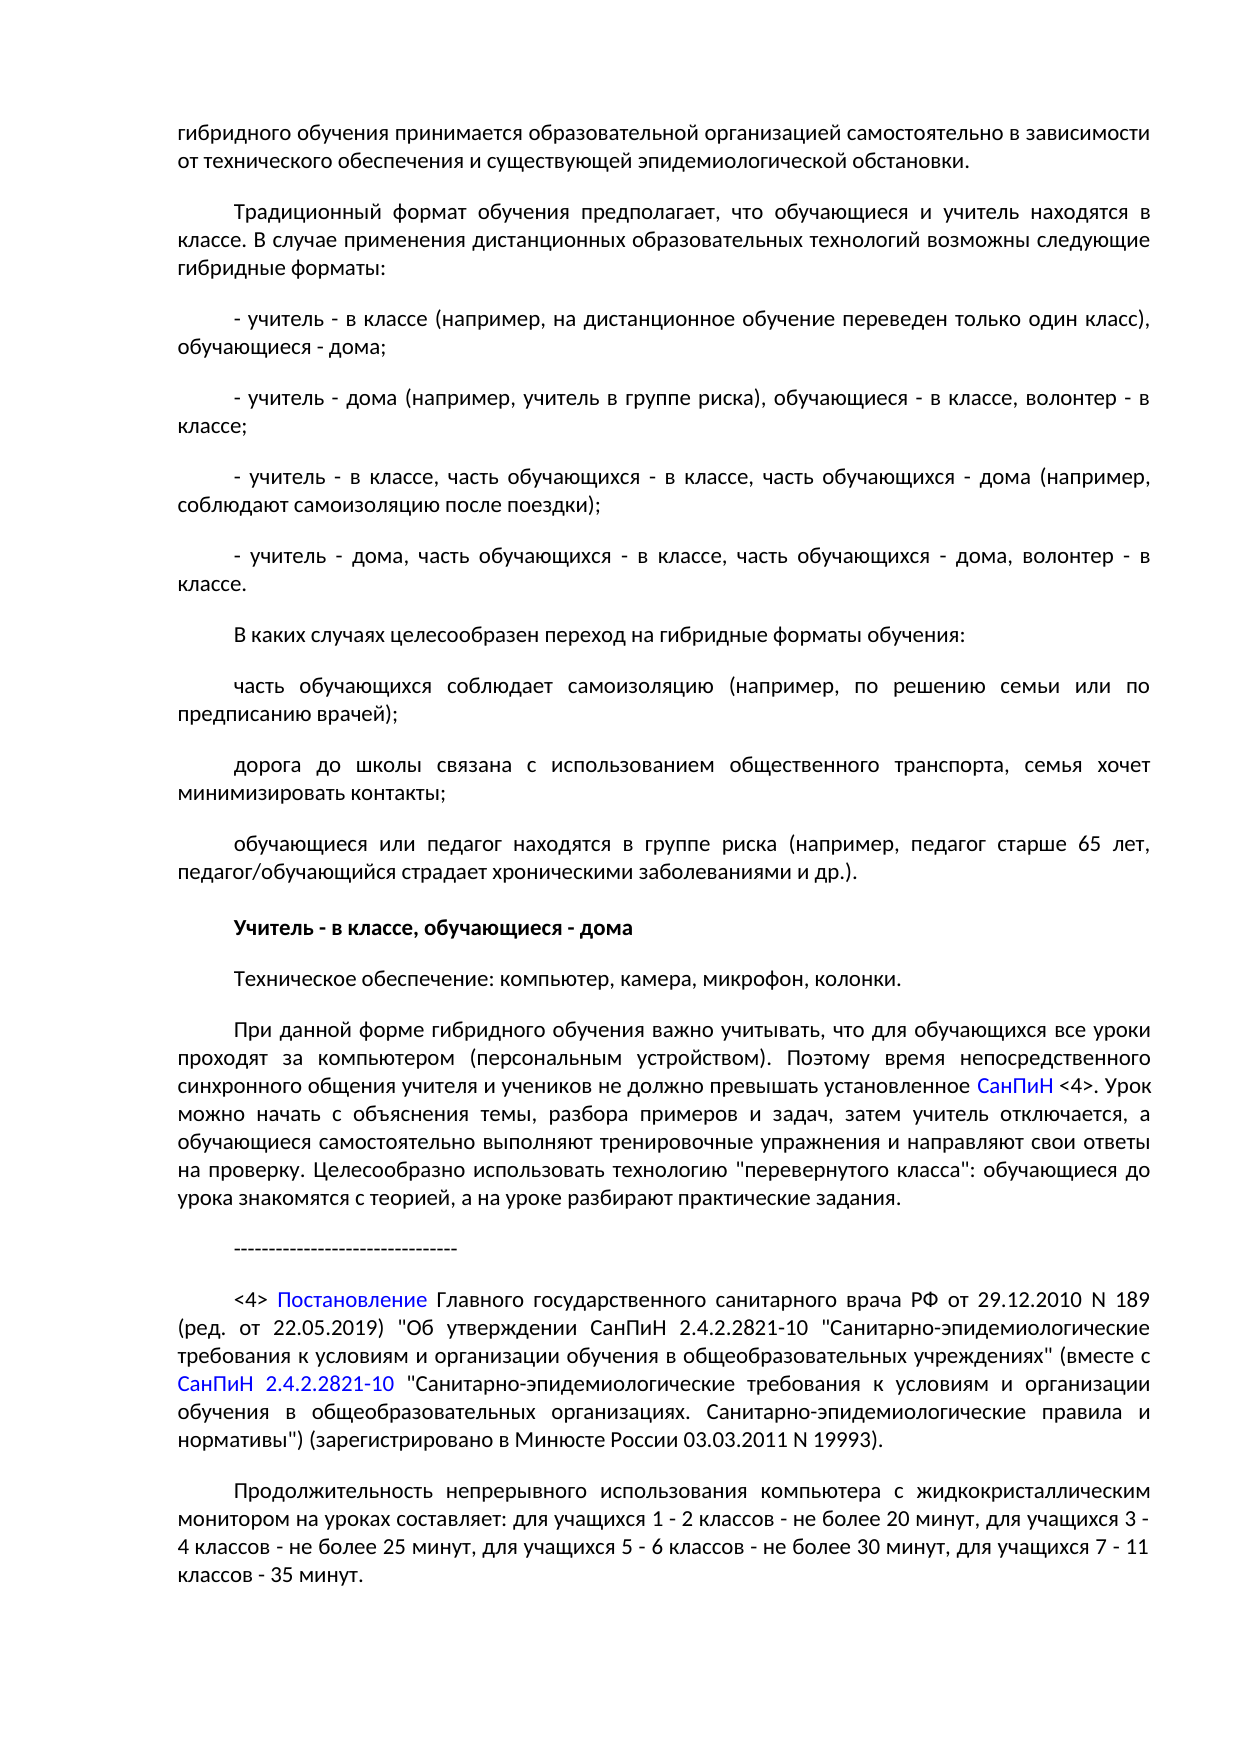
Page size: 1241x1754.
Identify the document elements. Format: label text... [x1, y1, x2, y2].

text <4> Постановление Главного государственного санитарного врача РФ от 29.12.2010 N 189 (ред. от 22.05.2019) "Об утверждении СанПиН 2.4.2.2821-10 "Санитарно-эпидемиологические требования к условиям и организации обучения в общеобразовательных учреждениях" (вместе с СанПиН 2.4.2.2821-10 "Санитарно-эпидемиологические требования к условиям и организации обучения в общеобразовательных организациях. Санитарно-эпидемиологические правила и нормативы") (зарегистрировано в Минюсте России 03.03.2011 N 19993). [177, 1285, 1152, 1453]
text Традиционный формат обучения предполагает, что обучающиеся и учитель находятся в классе. В случае применения дистанционных образовательных технологий возможны следующие гибридные форматы: [177, 197, 1152, 281]
text - учитель - дома, часть обучающихся - в классе, часть обучающихся - дома, волонтер - в классе. [177, 541, 1152, 597]
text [177, 118, 1152, 174]
text - учитель - в классе, часть обучающихся - в классе, часть обучающихся - дома (например, соблюдают самоизоляцию после поездки); [177, 462, 1152, 518]
text В каких случаях целесообразен переход на гибридные форматы обучения: [177, 620, 1152, 648]
text При данной форме гибридного обучения важно учитывать, что для обучающихся все уроки проходят за компьютером (персональным устройством). Поэтому время непосредственного синхронного общения учителя и учеников не должно превышать установленное СанПиН <4>. Урок можно начать с объяснения темы, разбора примеров и задач, затем учитель отключается, а обучающиеся самостоятельно выполняют тренировочные упражнения и направляют свои ответы на проверку. Целесообразно использовать технологию "перевернутого класса": обучающиеся до урока знакомятся с теорией, а на уроке разбирают практические задания. [177, 1015, 1152, 1211]
text -------------------------------- [177, 1234, 1152, 1262]
title Учитель - в классе, обучающиеся - дома [177, 913, 1152, 941]
text часть обучающихся соблюдает самоизоляцию (например, по решению семьи или по предписанию врачей); [177, 671, 1152, 727]
text - учитель - в классе (например, на дистанционное обучение переведен только один класс), обучающиеся - дома; [177, 304, 1152, 360]
text - учитель - дома (например, учитель в группе риска), обучающиеся - в классе, волонтер - в классе; [177, 383, 1152, 439]
text дорога до школы связана с использованием общественного транспорта, семья хочет минимизировать контакты; [177, 750, 1152, 806]
text Продолжительность непрерывного использования компьютера с жидкокристаллическим монитором на уроках составляет: для учащихся 1 - 2 классов - не более 20 минут, для учащихся 3 - 4 классов - не более 25 минут, для учащихся 5 - 6 классов - не более 30 минут, для учащихся 7 - 11 классов - 35 минут. [177, 1476, 1152, 1588]
text обучающиеся или педагог находятся в группе риска (например, педагог старше 65 лет, педагог/обучающийся страдает хроническими заболеваниями и др.). [177, 829, 1152, 885]
text Техническое обеспечение: компьютер, камера, микрофон, колонки. [177, 964, 1152, 992]
